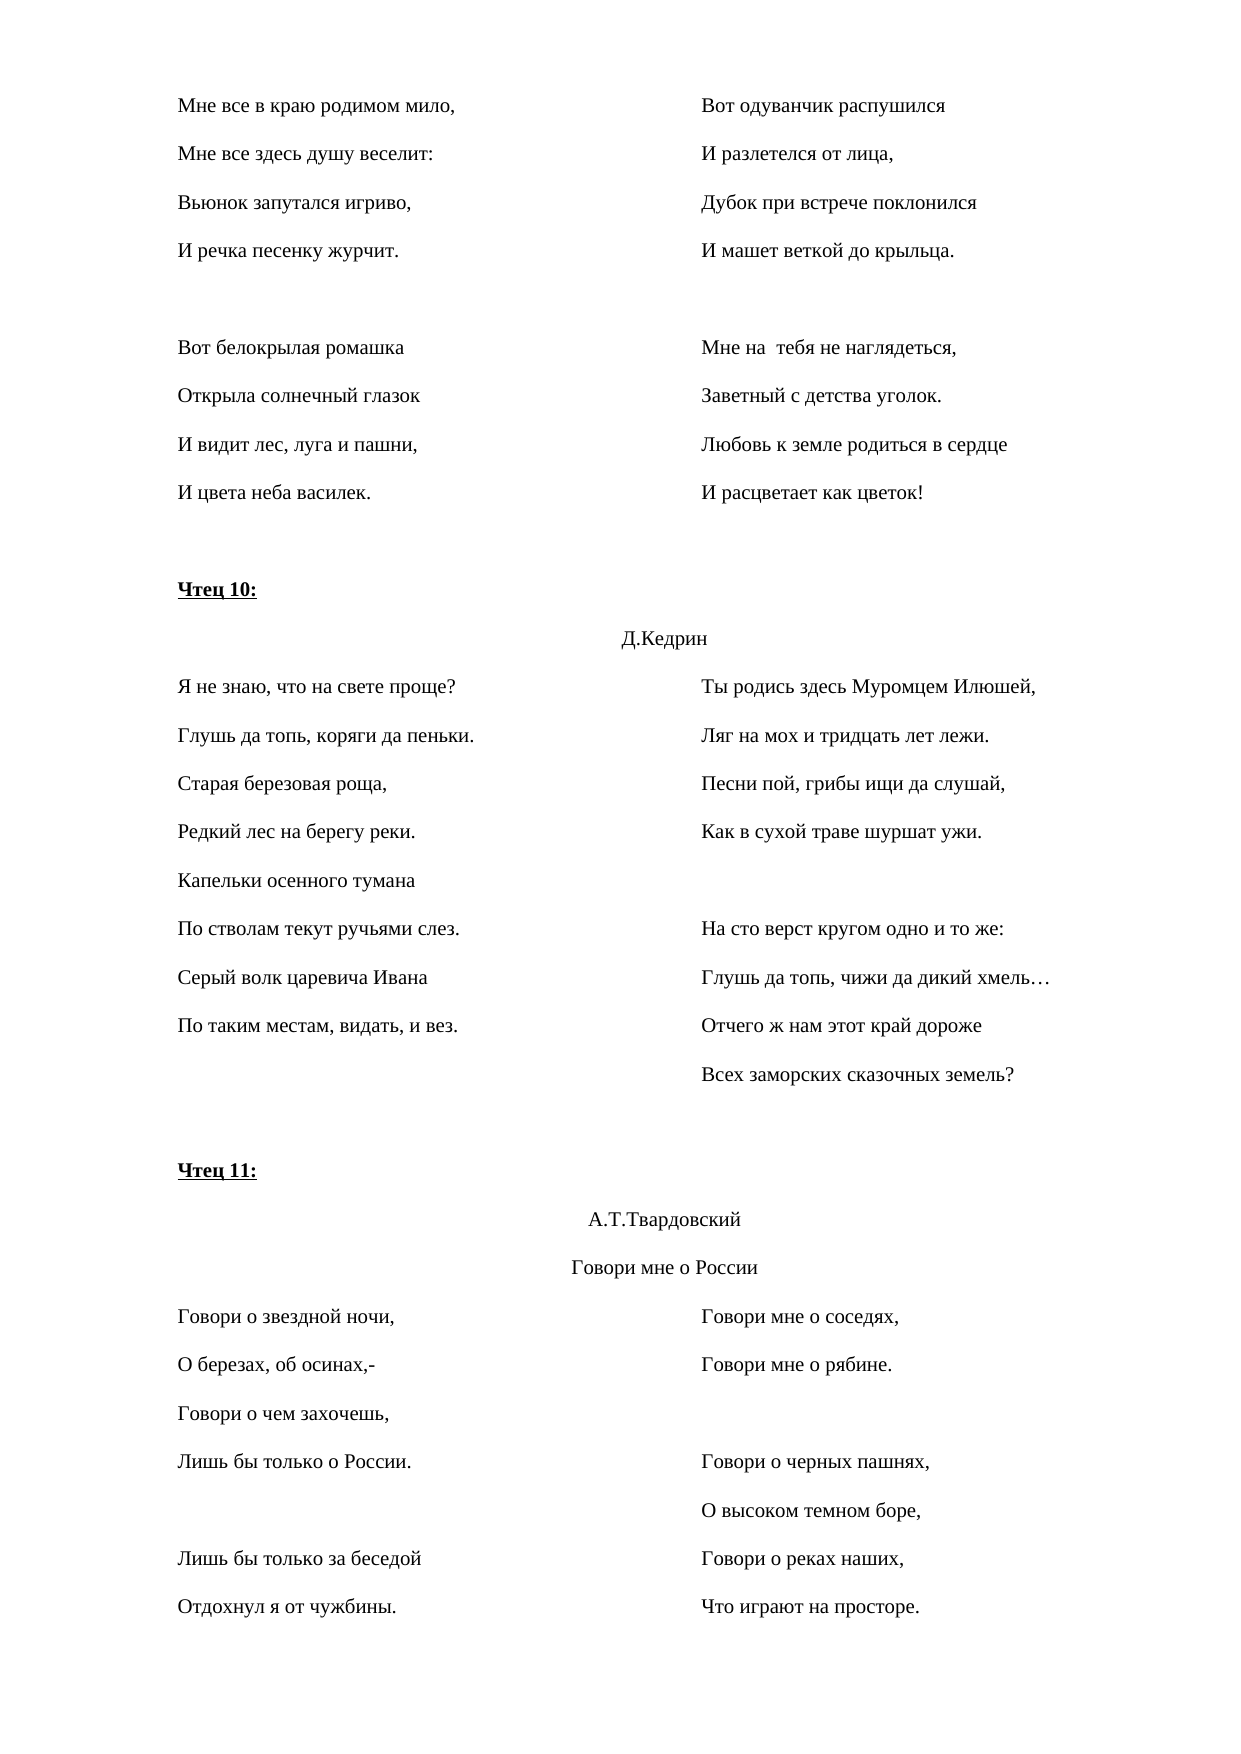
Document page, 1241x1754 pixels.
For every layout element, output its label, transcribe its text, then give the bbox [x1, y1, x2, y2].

text Капельки осенного тумана [177, 868, 627, 892]
text Что играют на просторе. [701, 1594, 1152, 1618]
text Мне все здесь душу веселит: [177, 141, 627, 165]
text А.Т.Твардовский [177, 1207, 1152, 1231]
text Лишь бы только за беседой [177, 1546, 627, 1570]
text Вьюнок запутался игриво, [177, 190, 627, 214]
text Говори о звездной ночи, [177, 1304, 627, 1328]
text Дубок при встрече поклонился [701, 190, 1152, 214]
text По таким местам, видать, и вез. [177, 1013, 627, 1037]
text И расцветает как цветок! [701, 480, 1152, 504]
text И машет веткой до крыльца. [701, 238, 1152, 262]
text И цвета неба василек. [177, 480, 627, 504]
text Мне все в краю родимом мило, [177, 93, 627, 117]
text На сто верст кругом одно и то же: [701, 916, 1152, 940]
text Говори мне о соседях, [701, 1304, 1152, 1328]
text Отдохнул я от чужбины. [177, 1594, 627, 1618]
text Песни пой, грибы ищи да слушай, [701, 771, 1152, 795]
text Ты родись здесь Муромцем Илюшей, [701, 674, 1152, 698]
text Старая березовая роща, [177, 771, 627, 795]
text Отчего ж нам этот край дороже [701, 1013, 1152, 1037]
text Чтец 10: [177, 577, 1152, 601]
text Глушь да топь, коряги да пеньки. [177, 722, 627, 747]
text Чтец 11: [177, 1158, 1152, 1182]
text По стволам текут ручьями слез. [177, 916, 627, 940]
text Лишь бы только о России. [177, 1449, 627, 1473]
text Говори о реках наших, [701, 1546, 1152, 1570]
text Говори мне о рябине. [701, 1352, 1152, 1376]
text Редкий лес на берегу реки. [177, 819, 627, 843]
text Я не знаю, что на свете проще? [177, 674, 627, 698]
text Открыла солнечный глазок [177, 383, 627, 407]
text Говори мне о России [177, 1255, 1152, 1279]
text Глушь да топь, чижи да дикий хмель… [701, 965, 1152, 989]
text Д.Кедрин [177, 626, 1152, 650]
text И речка песенку журчит. [177, 238, 627, 262]
text Говори о черных пашнях, [701, 1449, 1152, 1473]
text Вот белокрылая ромашка [177, 335, 627, 359]
text Говори о чем захочешь, [177, 1401, 627, 1425]
text О высоком темном боре, [701, 1497, 1152, 1522]
text И разлетелся от лица, [701, 141, 1152, 165]
text Любовь к земле родиться в сердце [701, 432, 1152, 456]
text Как в сухой траве шуршат ужи. [701, 819, 1152, 843]
text Мне на тебя не наглядеться, [701, 335, 1152, 359]
text Вот одуванчик распушился [701, 93, 1152, 117]
text О березах, об осинах,- [177, 1352, 627, 1376]
text Заветный с детства уголок. [701, 383, 1152, 407]
text Ляг на мох и тридцать лет лежи. [701, 722, 1152, 747]
text Серый волк царевича Ивана [177, 965, 627, 989]
text И видит лес, луга и пашни, [177, 432, 627, 456]
text Всех заморских сказочных земель? [701, 1062, 1152, 1086]
